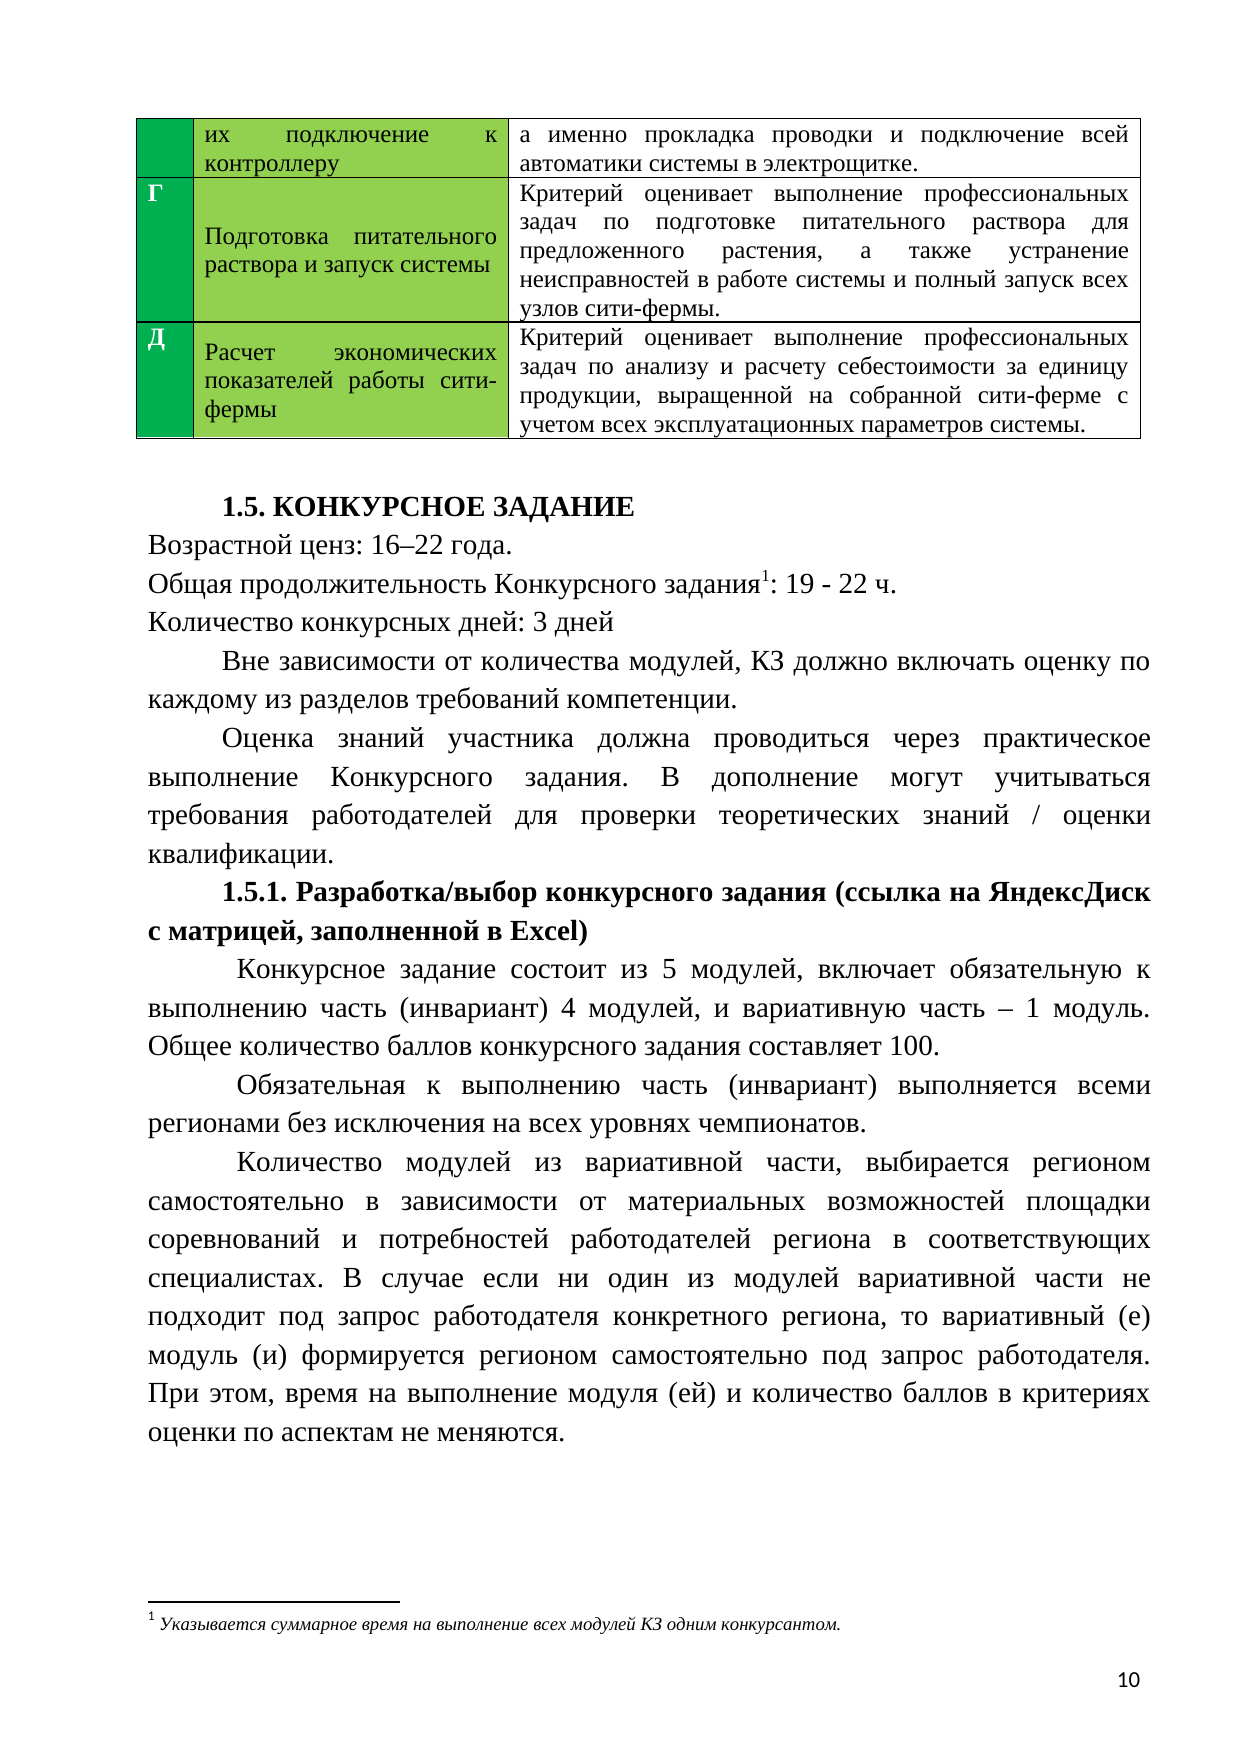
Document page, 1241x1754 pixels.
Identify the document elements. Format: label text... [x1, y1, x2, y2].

table_cell Критерий оценивает выполнение профессиональных задач по анализу и расчету себестоимости за единицу продукции, выращенной на собранной сити-ферме с учетом всех эксплуатационных параметров системы. [509, 323, 1140, 437]
text 1.5.1. Разработка/выбор конкурсного задания (ссылка на ЯндексДиск с матрицей, заполненной в Excel) [148, 874, 1152, 946]
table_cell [194, 119, 508, 177]
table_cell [509, 119, 1140, 177]
table_cell Критерий оценивает выполнение профессиональных задач по подготовке питательного раствора для предложенного растения, а также устранение неисправностей в работе системы и полный запуск всех узлов сити-фермы. [509, 178, 1140, 321]
table_cell Расчет экономических показателей работы сити-фермы [194, 323, 508, 437]
text Вне зависимости от количества модулей, КЗ должно включать оценку по каждому из разделов требований компетенции. [148, 643, 1152, 715]
table_cell В [137, 119, 193, 177]
text Общая продолжительность Конкурсного задания: 19 - 22 ч. [148, 566, 1152, 599]
text 1.5. КОНКУРСНОЕ ЗАДАНИЕ [148, 489, 1152, 522]
text Количество конкурсных дней: 3 дней [148, 604, 1152, 638]
table_cell Г [137, 178, 193, 321]
text Количество модулей из вариативной части, выбирается регионом самостоятельно в зависимости от материальных возможностей площадки соревнований и потребностей работодателей региона в соответствующих специалистах. В случае если ни один из модулей вариативной части не подходит под запрос работодателя конкретного региона, то вариативный (е) модуль (и) формируется регионом самостоятельно под запрос работодателя. При этом, время на выполнение модуля (ей) и количество баллов в критериях оценки по аспектам не меняются. [148, 1144, 1152, 1447]
table_cell Подготовка питательного раствора и запуск системы [194, 178, 508, 321]
text Конкурсное задание состоит из 5 модулей, включает обязательную к выполнению часть (инвариант) 4 модулей, и вариативную часть – 1 модуль. Общее количество баллов конкурсного задания составляет 100. [148, 951, 1152, 1062]
table_cell Д [137, 323, 193, 437]
text Обязательная к выполнению часть (инвариант) выполняется всеми регионами без исключения на всех уровнях чемпионатов. [148, 1067, 1152, 1139]
text Возрастной ценз: 16–22 года. [148, 527, 1152, 561]
text Оценка знаний участника должна проводиться через практическое выполнение Конкурсного задания. В дополнение могут учитываться требования работодателей для проверки теоретических знаний / оценки квалификации. [148, 720, 1152, 869]
